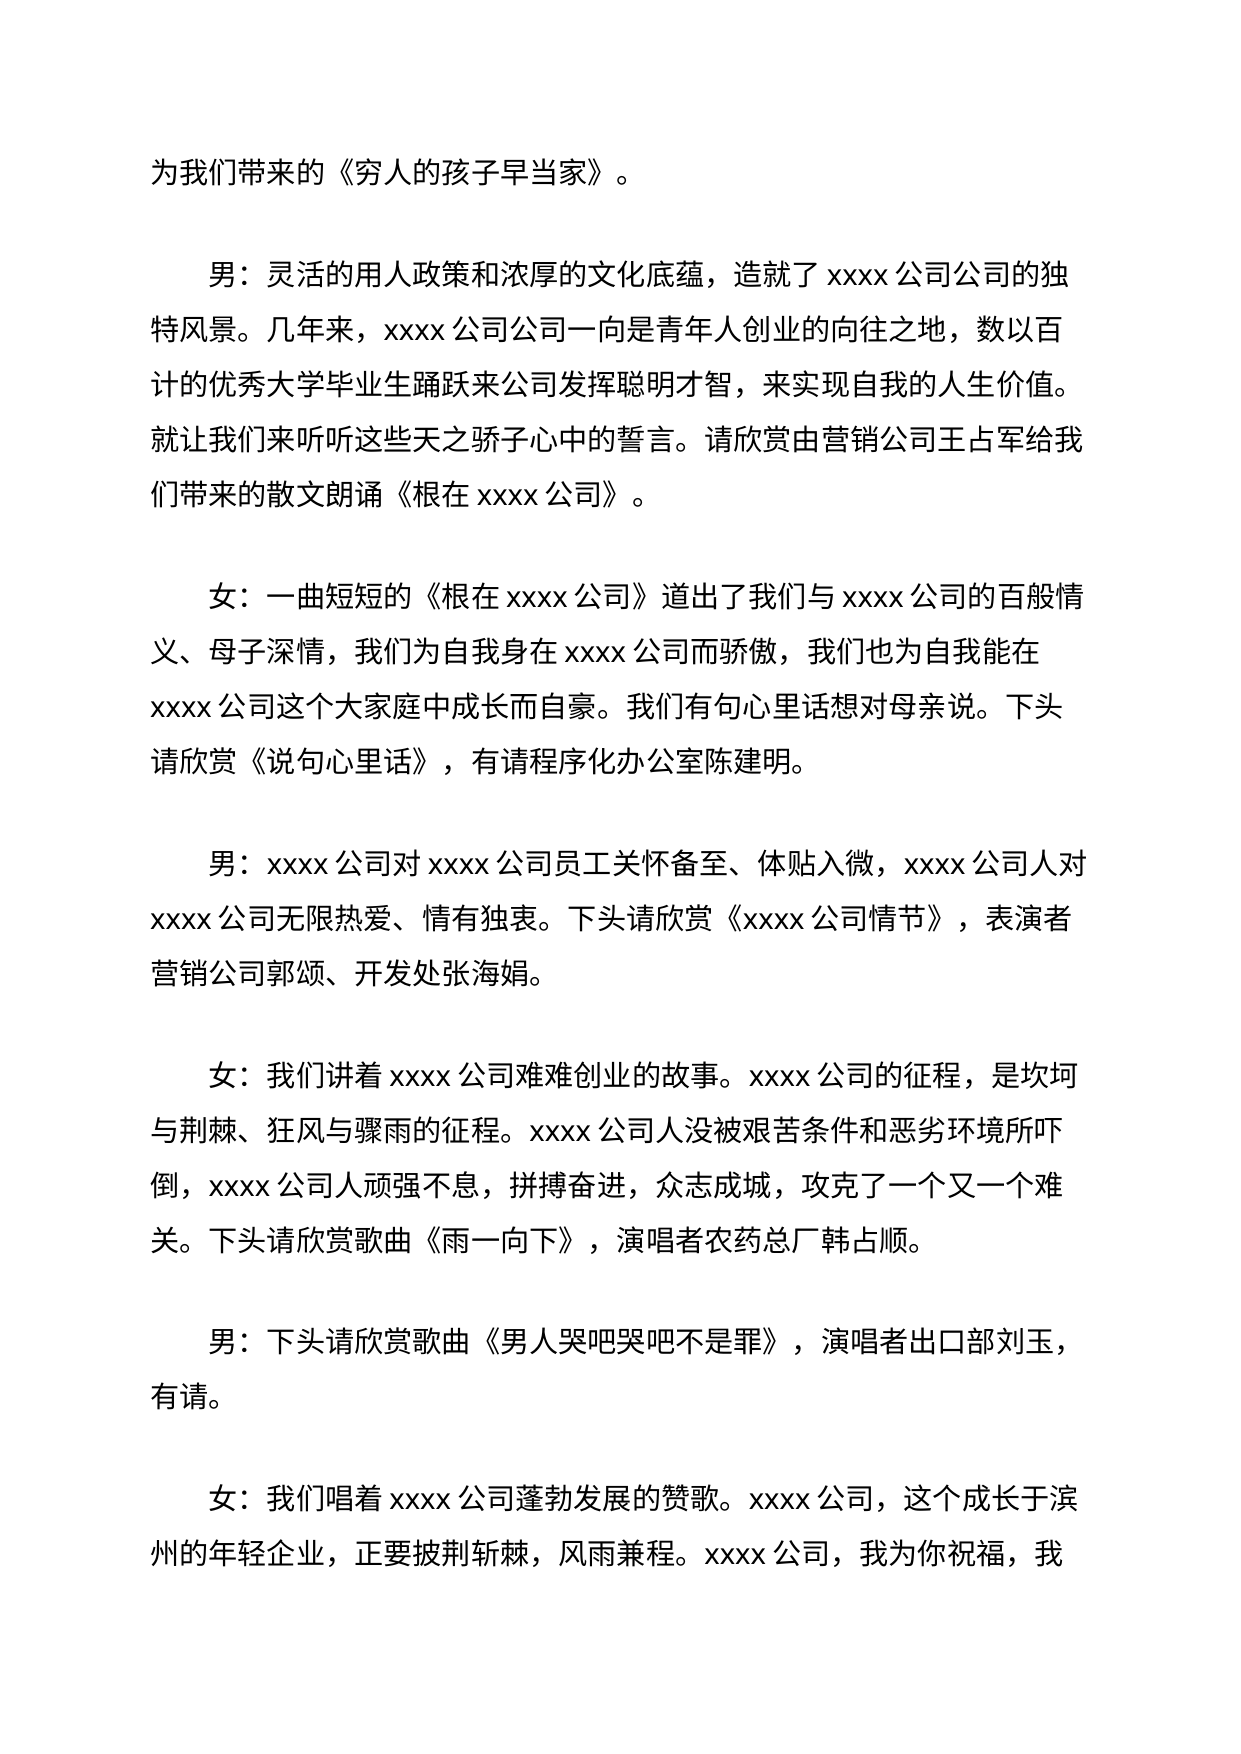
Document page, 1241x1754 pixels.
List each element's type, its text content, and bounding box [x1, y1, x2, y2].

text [150, 1476, 1090, 1573]
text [150, 150, 1090, 192]
text 男：下头请欣赏歌曲《男人哭吧哭吧不是罪》，演唱者出口部刘玉，有请。 [150, 1319, 1090, 1416]
text 男：xxxx公司对xxxx公司员工关怀备至、体贴入微，xxxx公司人对xxxx公司无限热爱、情有独衷。下头请欣赏《xxxx公司情节》，表演者营销公司郭颂、开发处张海娟。 [150, 840, 1090, 993]
text 女：我们讲着xxxx公司难难创业的故事。xxxx公司的征程，是坎坷与荆棘、狂风与骤雨的征程。xxxx公司人没被艰苦条件和恶劣环境所吓倒，xxxx公司人顽强不息，拼搏奋进，众志成城，攻克了一个又一个难关。下头请欣赏歌曲《雨一向下》，演唱者农药总厂韩占顺。 [150, 1052, 1090, 1259]
text 女：一曲短短的《根在xxxx公司》道出了我们与xxxx公司的百般情义、母子深情，我们为自我身在xxxx公司而骄傲，我们也为自我能在xxxx公司这个大家庭中成长而自豪。我们有句心里话想对母亲说。下头请欣赏《说句心里话》，有请程序化办公室陈建明。 [150, 573, 1090, 781]
text 男：灵活的用人政策和浓厚的文化底蕴，造就了xxxx公司公司的独特风景。几年来，xxxx公司公司一向是青年人创业的向往之地，数以百计的优秀大学毕业生踊跃来公司发挥聪明才智，来实现自我的人生价值。就让我们来听听这些天之骄子心中的誓言。请欣赏由营销公司王占军给我们带来的散文朗诵《根在xxxx公司》。 [150, 252, 1090, 514]
